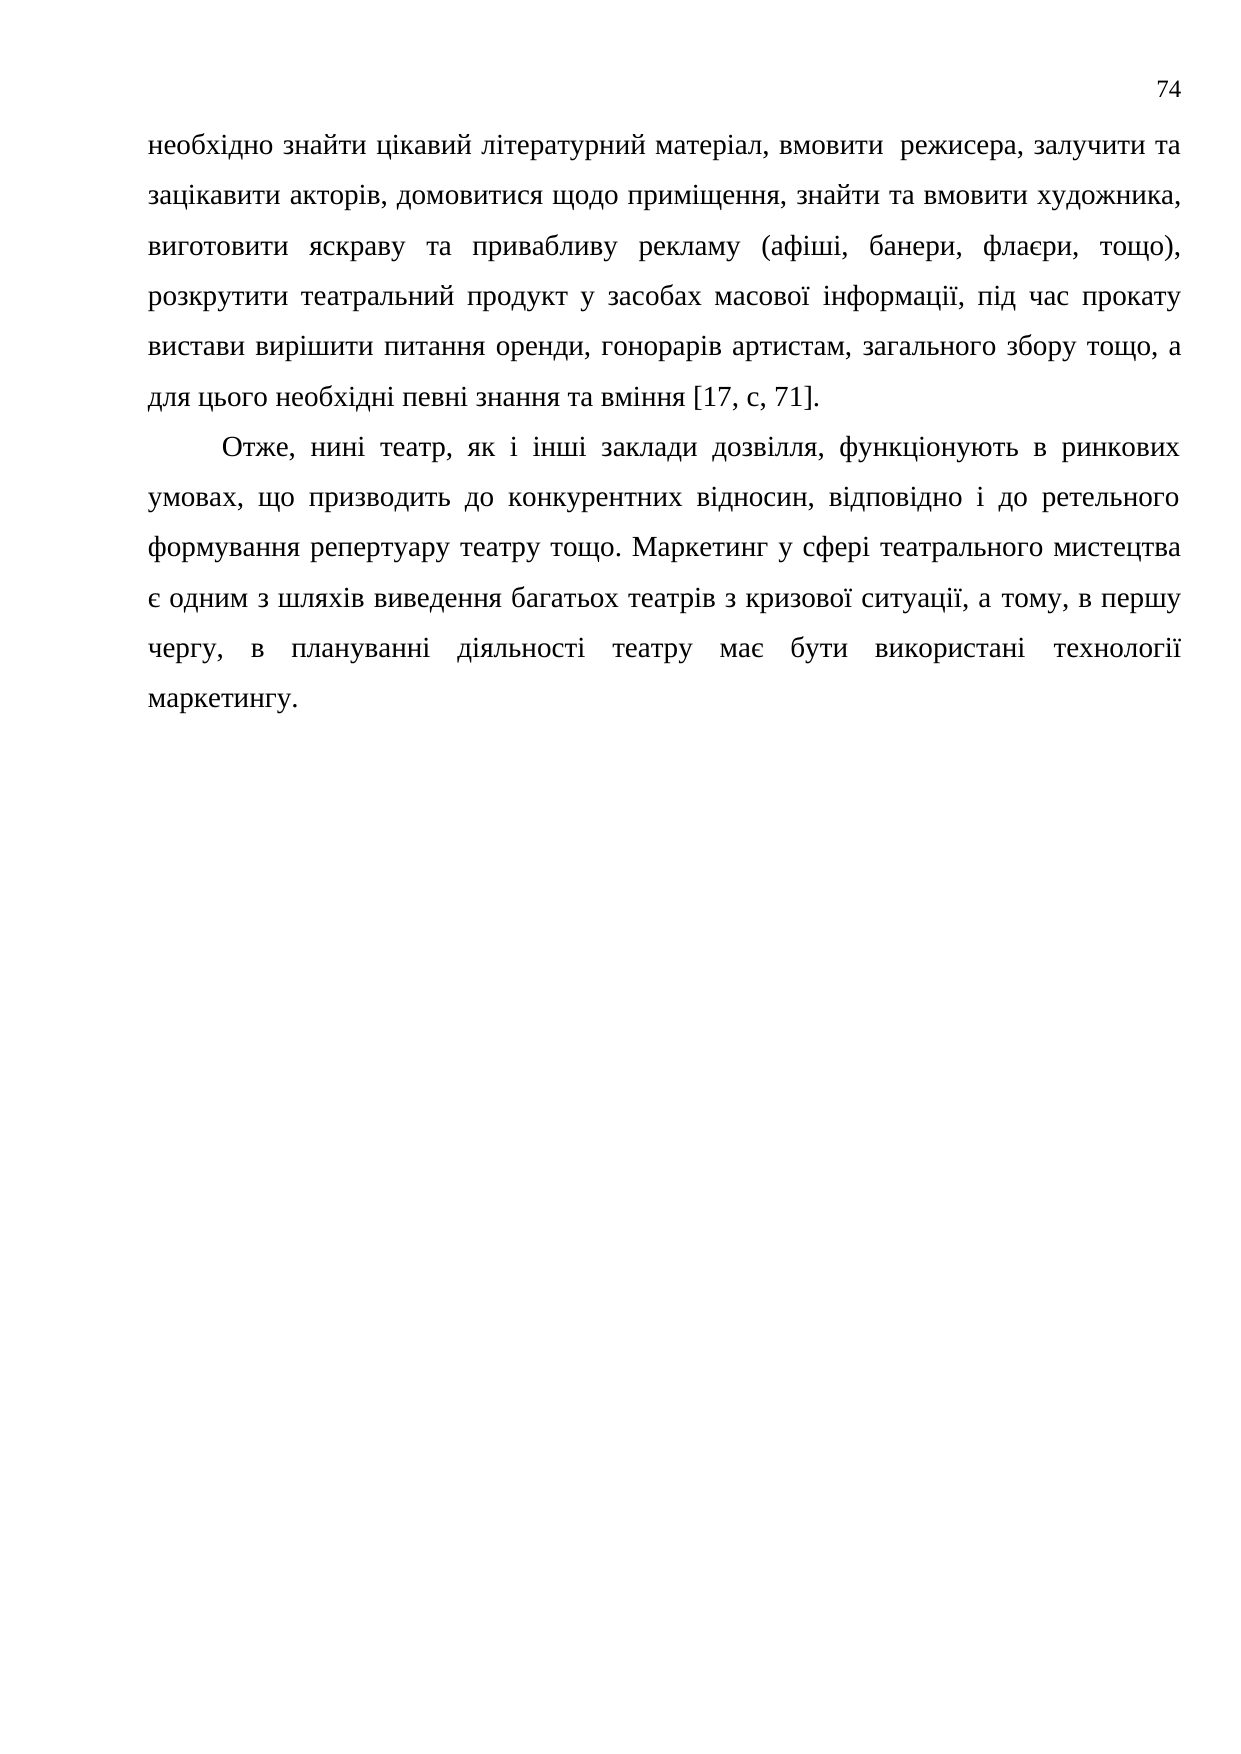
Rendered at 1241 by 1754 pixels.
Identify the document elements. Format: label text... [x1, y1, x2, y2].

text Отже, нині театр, як і інші заклади дозвілля, функціонують в ринкових умовах, що призводить до конкурентних відносин, відповідно і до ретельного формування репертуару театру тощо. Маркетинг у сфері театрального мистецтва є одним з шляхів виведення багатьох театрів з кризової ситуації, а тому, в першу чергу, в плануванні діяльності театру має бути використані технології маркетингу. [148, 429, 1181, 714]
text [148, 127, 1181, 412]
